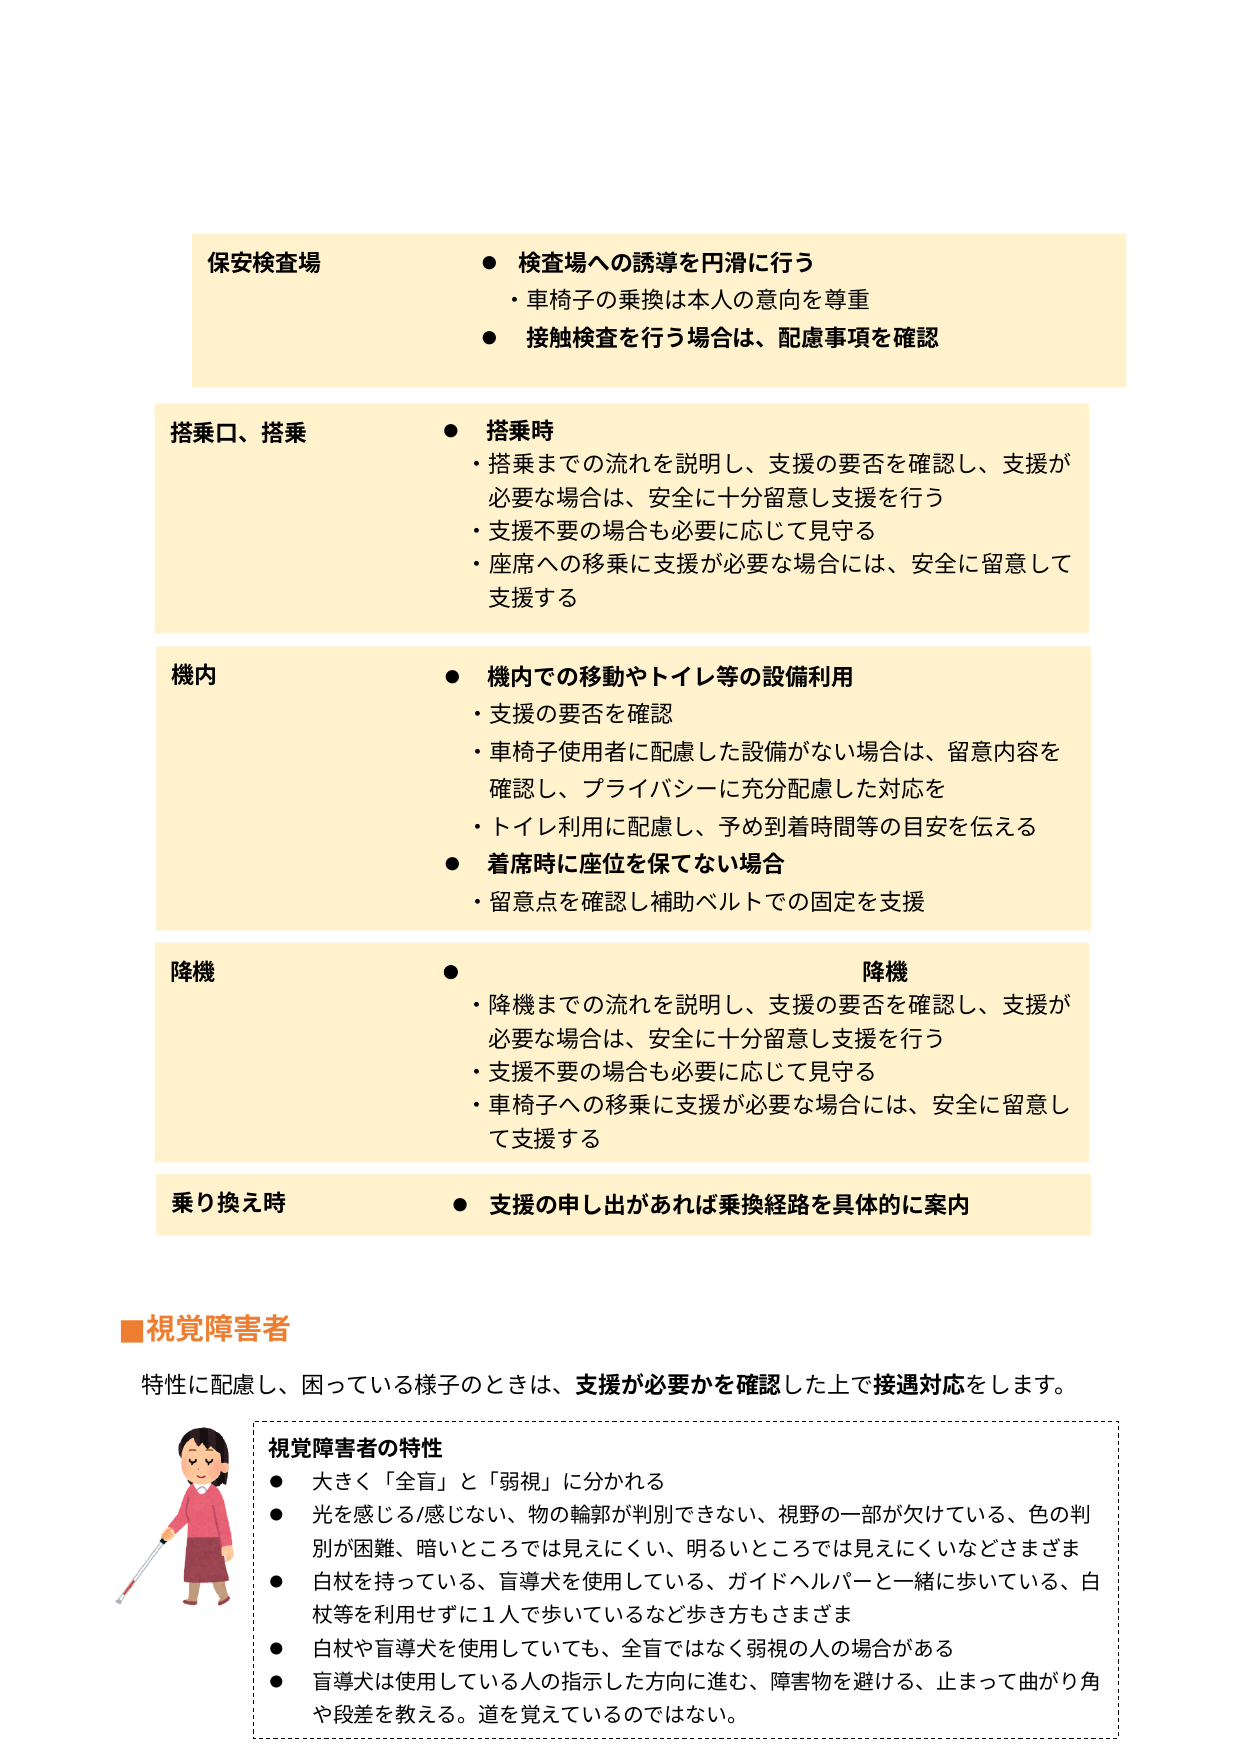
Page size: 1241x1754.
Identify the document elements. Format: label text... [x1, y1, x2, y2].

text ■視覚障害者 [118, 1289, 1122, 1364]
picture [105, 1424, 242, 1612]
text 特性に配慮し、困っている様子のときは、支援が必要かを確認した上で接遇対応をします。 [118, 1364, 1122, 1402]
